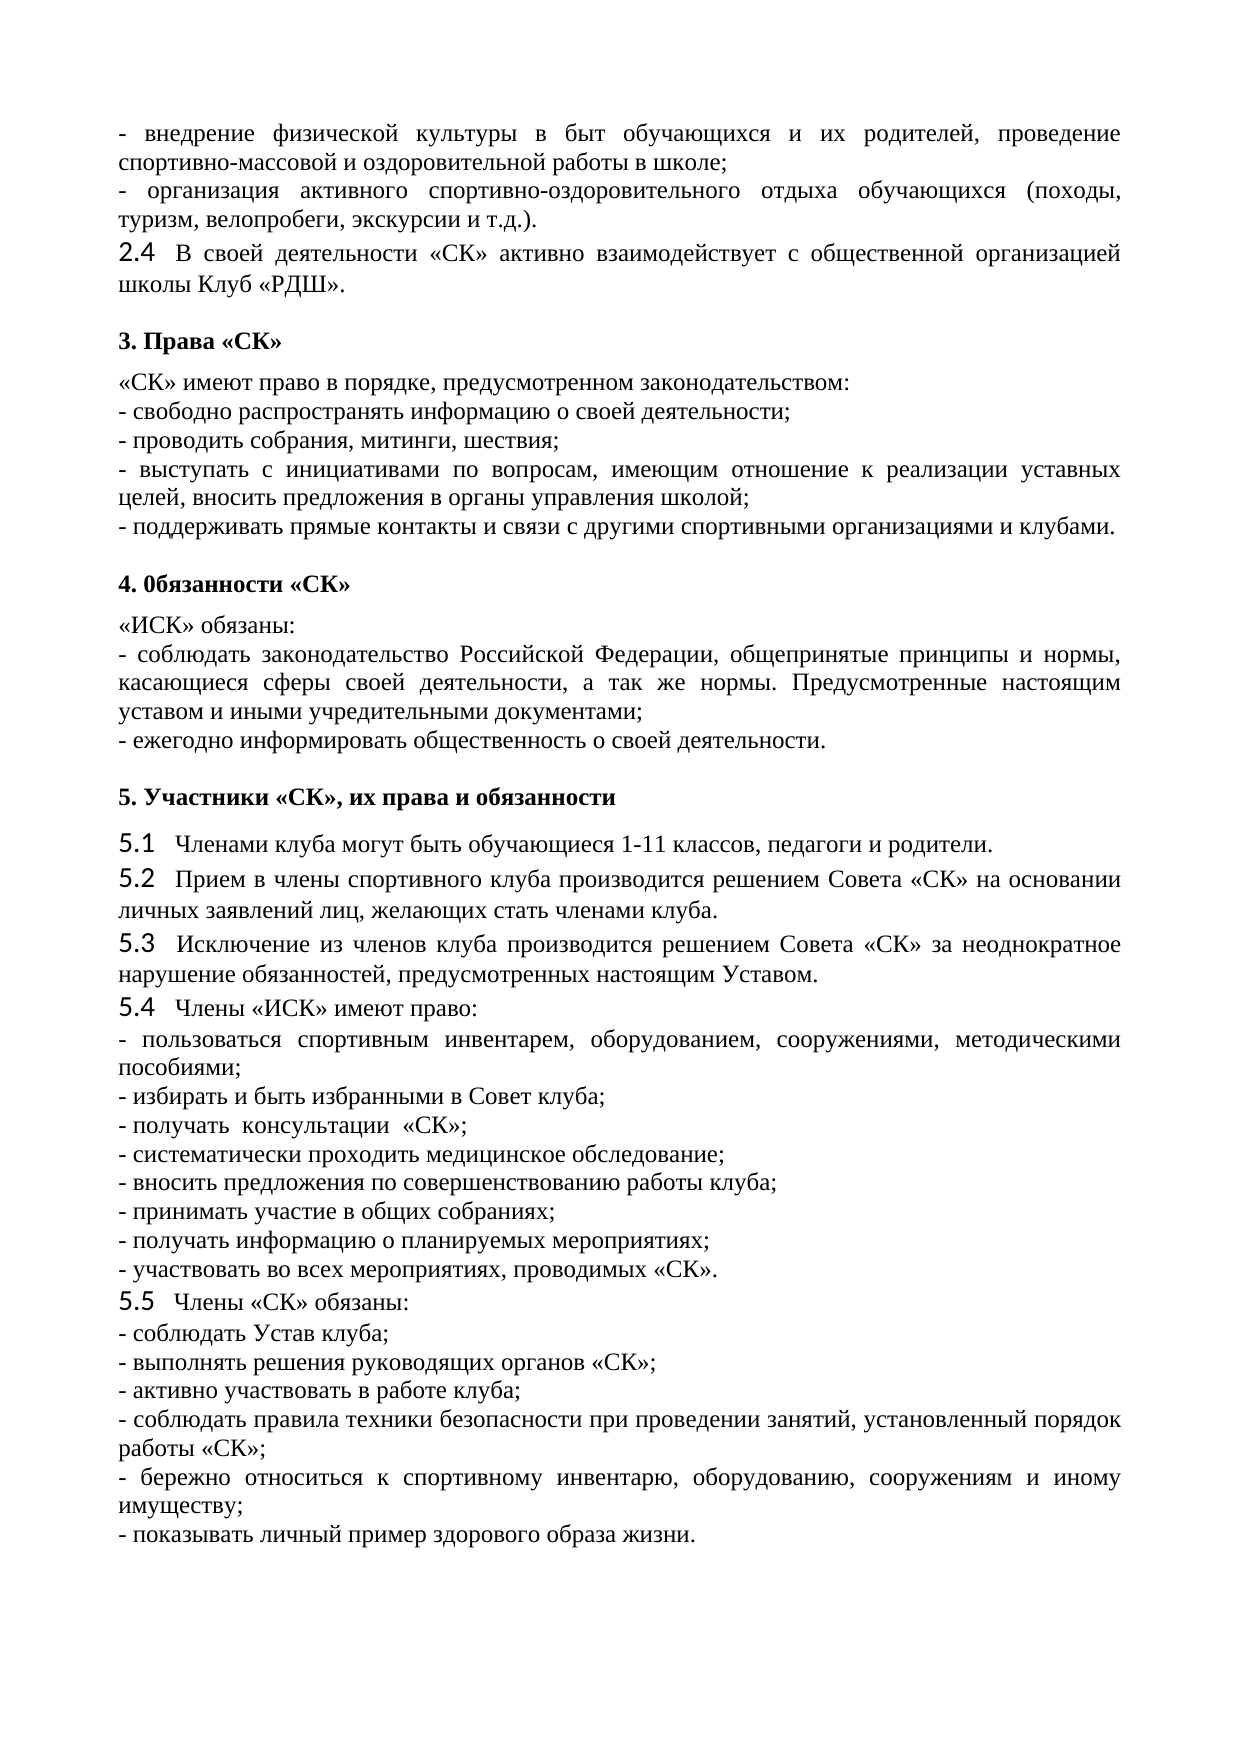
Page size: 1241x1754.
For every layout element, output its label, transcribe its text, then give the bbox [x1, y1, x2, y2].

text - активно участвовать в работе клуба; [118, 1376, 1122, 1404]
text - соблюдать Устав клуба; [118, 1318, 1122, 1347]
text - вносить предложения по совершенствованию работы клуба; [118, 1167, 1122, 1196]
list Члены «ИСК» имеют право: [118, 988, 1122, 1024]
text - избирать и быть избранными в Совет клуба; [118, 1081, 1122, 1110]
text - соблюдать законодательство Российской Федерации, общепринятые принципы и нормы, касающиеся сферы своей деятельности, а так же нормы. Предусмотренные настоящим уставом и иными учредительными документами; [118, 639, 1122, 725]
text - выполнять решения руководящих органов «СК»; [118, 1347, 1122, 1376]
text - соблюдать правила техники безопасности при проведении занятий, установленный порядок работы «СК»; [118, 1404, 1122, 1462]
text 5. Участники «СК», их права и обязанности [118, 782, 1097, 811]
text «СК» имеют право в порядке, предусмотренном законодательством: [118, 367, 1122, 396]
text - получать информацию о планируемых мероприятиях; [118, 1225, 1122, 1254]
text 4. 0бязанности «СК» [118, 569, 1097, 597]
list Прием в члены спортивного клуба производится решением Совета «СК» на основании личных заявлений лиц, желающих стать членами клуба. [118, 859, 1122, 924]
text - выступать с инициативами по вопросам, имеющим отношение к реализации уставных целей, вносить предложения в органы управления школой; [118, 454, 1122, 511]
text - поддерживать прямые контакты и связи с другими спортивными организациями и клубами. [118, 511, 1122, 540]
text 3. Права «СК» [118, 326, 1097, 355]
text - систематически проходить медицинское обследование; [118, 1139, 1122, 1167]
text - принимать участие в общих собраниях; [118, 1196, 1122, 1225]
text - показывать личный пример здорового образа жизни. [118, 1519, 1122, 1548]
text - проводить собрания, митинги, шествия; [118, 425, 1122, 454]
text - получать консультации «СК»; [118, 1110, 1122, 1139]
text - внедрение физической культуры в быт обучающихся и их родителей, проведение спортивно-массовой и оздоровительной работы в школе; [118, 118, 1122, 176]
list Члены «СК» обязаны: [118, 1282, 1122, 1318]
text - участвовать во всех мероприятиях, проводимых «СК». [118, 1254, 1122, 1282]
text «ИСК» обязаны: [118, 610, 1122, 639]
text - пользоваться спортивным инвентарем, оборудованием, сооружениями, методическими пособиями; [118, 1024, 1122, 1081]
list Исключение из членов клуба производится решением Совета «СК» за неоднократное нарушение обязанностей, предусмотренных настоящим Уставом. [118, 924, 1122, 988]
list Членами клуба могут быть обучающиеся 1-11 классов, педагоги и родители. [118, 824, 1122, 859]
text - организация активного спортивно-оздоровительного отдыха обучающихся (походы, туризм, велопробеги, экскурсии и т.д.). [118, 176, 1122, 233]
text - ежегодно информировать общественность о своей деятельности. [118, 725, 1122, 754]
list В своей деятельности «СК» активно взаимодействует с общественной организацией школы Клуб «РДШ». [118, 233, 1122, 297]
text - свободно распространять информацию о своей деятельности; [118, 396, 1122, 425]
text - бережно относиться к спортивному инвентарю, оборудованию, сооружениям и иному имуществу; [118, 1462, 1122, 1519]
